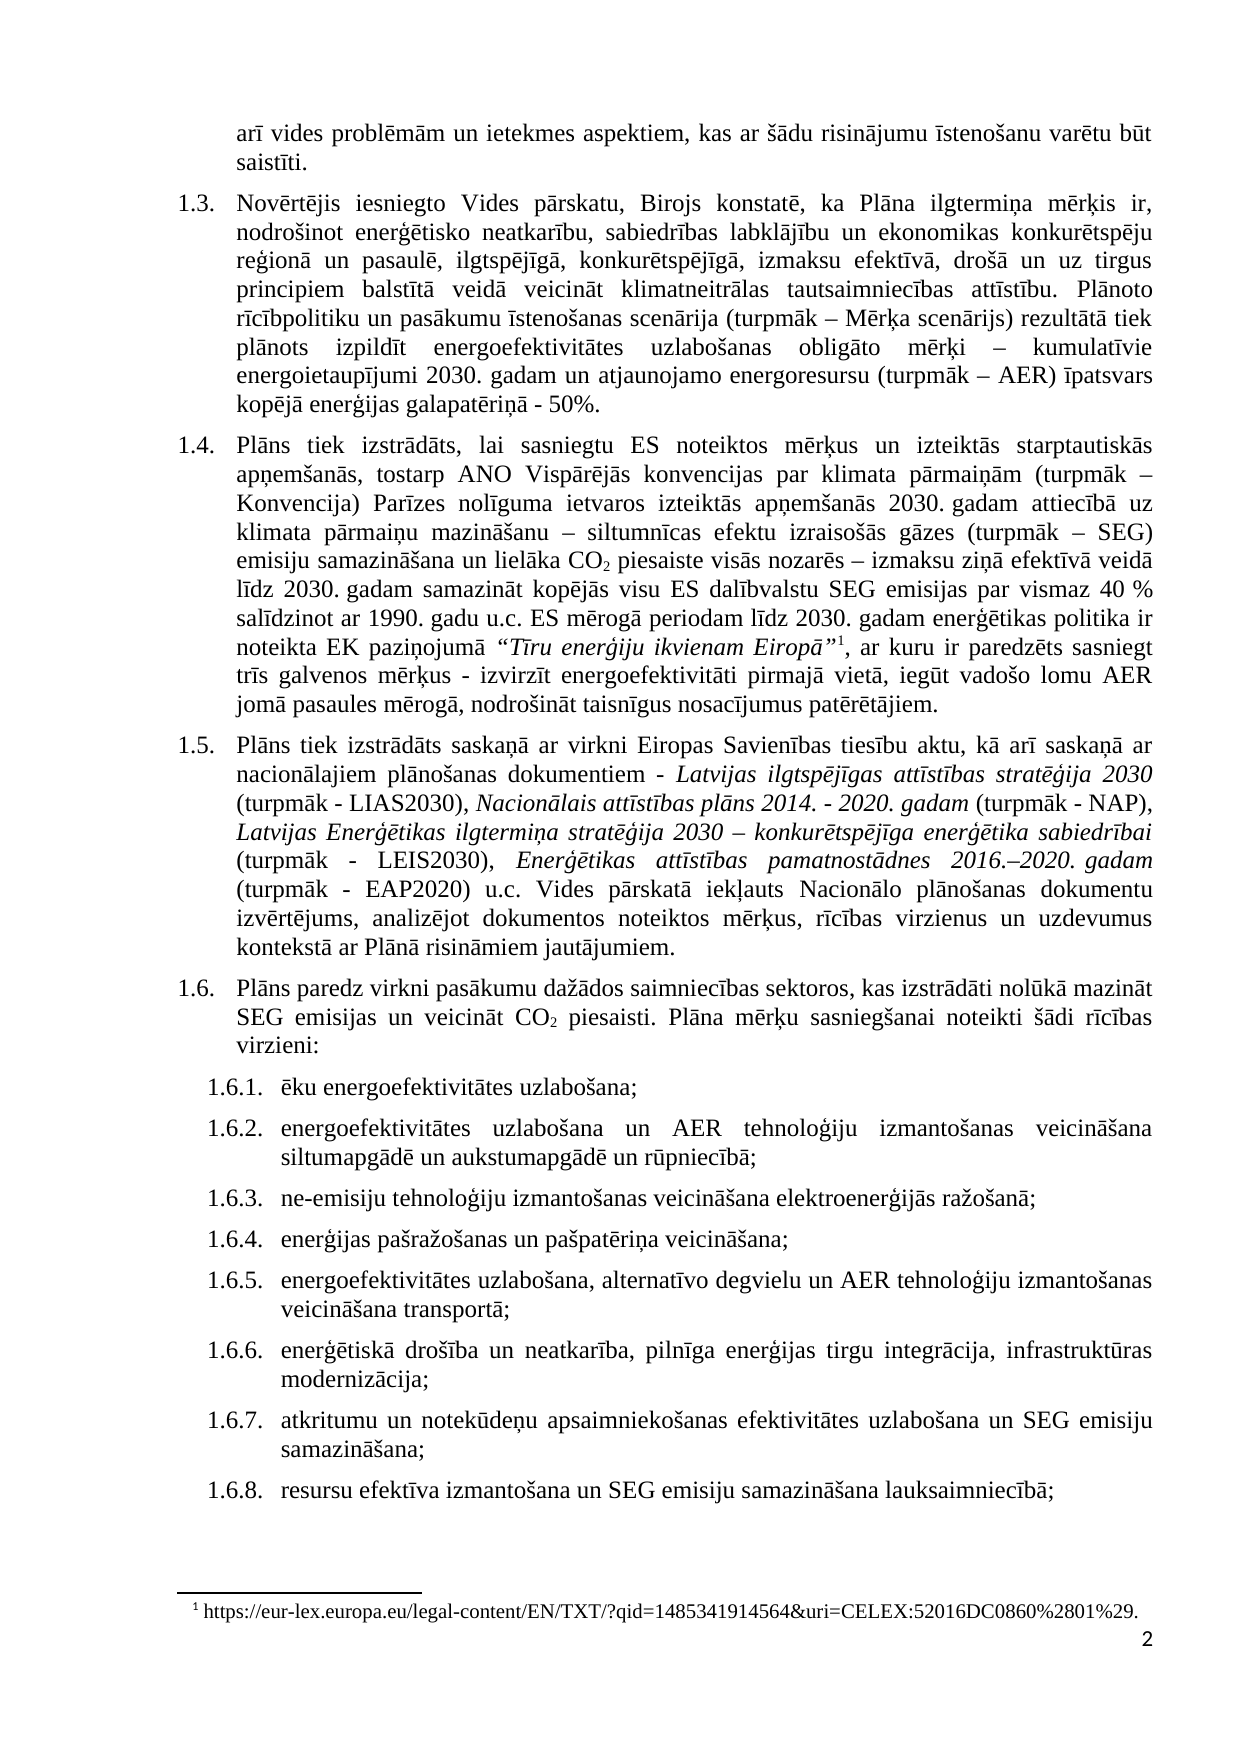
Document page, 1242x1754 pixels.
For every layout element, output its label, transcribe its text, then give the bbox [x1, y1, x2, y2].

list ēku energoefektivitātes uzlabošana; [207, 1072, 1153, 1101]
list energoefektivitātes uzlabošana un AER tehnoloģiju izmantošanas veicināšana siltumapgādē un aukstumapgādē un rūpniecībā; [207, 1113, 1153, 1171]
list energoefektivitātes uzlabošana, alternatīvo degvielu un AER tehnoloģiju izmantošanas veicināšana transportā; [207, 1266, 1153, 1323]
list atkritumu un notekūdeņu apsaimniekošanas efektivitātes uzlabošana un SEG emisiju samazināšana; [207, 1406, 1153, 1463]
list resursu efektīva izmantošana un SEG emisiju samazināšana lauksaimniecībā; [207, 1476, 1153, 1504]
list enerģijas pašražošanas un pašpatēriņa veicināšana; [207, 1224, 1153, 1253]
list Novērtējis iesniegto Vides pārskatu, Birojs konstatē, ka Plāna ilgtermiņa mērķis ir, nodrošinot enerģētisko neatkarību, sabiedrības labklājību un ekonomikas konkurētspēju reģionā un pasaulē, ilgtspējīgā, konkurētspējīgā, izmaksu efektīvā, drošā un uz tirgus principiem balstītā veidā veicināt klimatneitrālas tautsaimniecības attīstību. Plānoto rīcībpolitiku un pasākumu īstenošanas scenārija (turpmāk – Mērķa scenārijs) rezultātā tiek plānots izpildīt energoefektivitātes uzlabošanas obligāto mērķi – kumulatīvie energoietaupījumi 2030. gadam un atjaunojamo energoresursu (turpmāk – AER) īpatsvars kopējā enerģijas galapatēriņā - 50%. [177, 188, 1153, 418]
list Plāns tiek izstrādāts, lai sasniegtu ES noteiktos mērķus un izteiktās starptautiskās apņemšanās, tostarp ANO Vispārējās konvencijas par klimata pārmaiņām (turpmāk – Konvencija) Parīzes nolīguma ietvaros izteiktās apņemšanās 2030. gadam attiecībā uz klimata pārmaiņu mazināšanu – siltumnīcas efektu izraisošās gāzes (turpmāk – SEG) emisiju samazināšana un lielāka CO2 piesaiste visās nozarēs – izmaksu ziņā efektīvā veidā līdz 2030. gadam samazināt kopējās visu ES dalībvalstu SEG emisijas par vismaz 40 % salīdzinot ar 1990. gadu u.c. ES mērogā periodam līdz 2030. gadam enerģētikas politika ir noteikta EK paziņojumā “Tīru enerģiju ikvienam Eiropā”, ar kuru ir paredzēts sasniegt trīs galvenos mērķus - izvirzīt energoefektivitāti pirmajā vietā, iegūt vadošo lomu AER jomā pasaules mērogā, nodrošināt taisnīgus nosacījumus patērētājiem. [177, 431, 1153, 718]
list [177, 118, 1153, 176]
list Plāns paredz virkni pasākumu dažādos saimniecības sektoros, kas izstrādāti nolūkā mazināt SEG emisijas un veicināt CO2 piesaisti. Plāna mērķu sasniegšanai noteikti šādi rīcības virzieni: [177, 973, 1153, 1059]
list Plāns tiek izstrādāts saskaņā ar virkni Eiropas Savienības tiesību aktu, kā arī saskaņā ar nacionālajiem plānošanas dokumentiem - Latvijas ilgtspējīgas attīstības stratēģija 2030 (turpmāk - LIAS2030), Nacionālais attīstības plāns 2014. - 2020. gadam (turpmāk - NAP), Latvijas Enerģētikas ilgtermiņa stratēģija 2030 – konkurētspējīga enerģētika sabiedrībai (turpmāk - LEIS2030), Enerģētikas attīstības pamatnostādnes 2016.–2020. gadam (turpmāk - EAP2020) u.c. Vides pārskatā iekļauts Nacionālo plānošanas dokumentu izvērtējums, analizējot dokumentos noteiktos mērķus, rīcības virzienus un uzdevumus kontekstā ar Plānā risināmiem jautājumiem. [177, 731, 1153, 961]
list ne-emisiju tehnoloģiju izmantošanas veicināšana elektroenerģijās ražošanā; [207, 1183, 1153, 1212]
list enerģētiskā drošība un neatkarība, pilnīga enerģijas tirgu integrācija, infrastruktūras modernizācija; [207, 1336, 1153, 1393]
